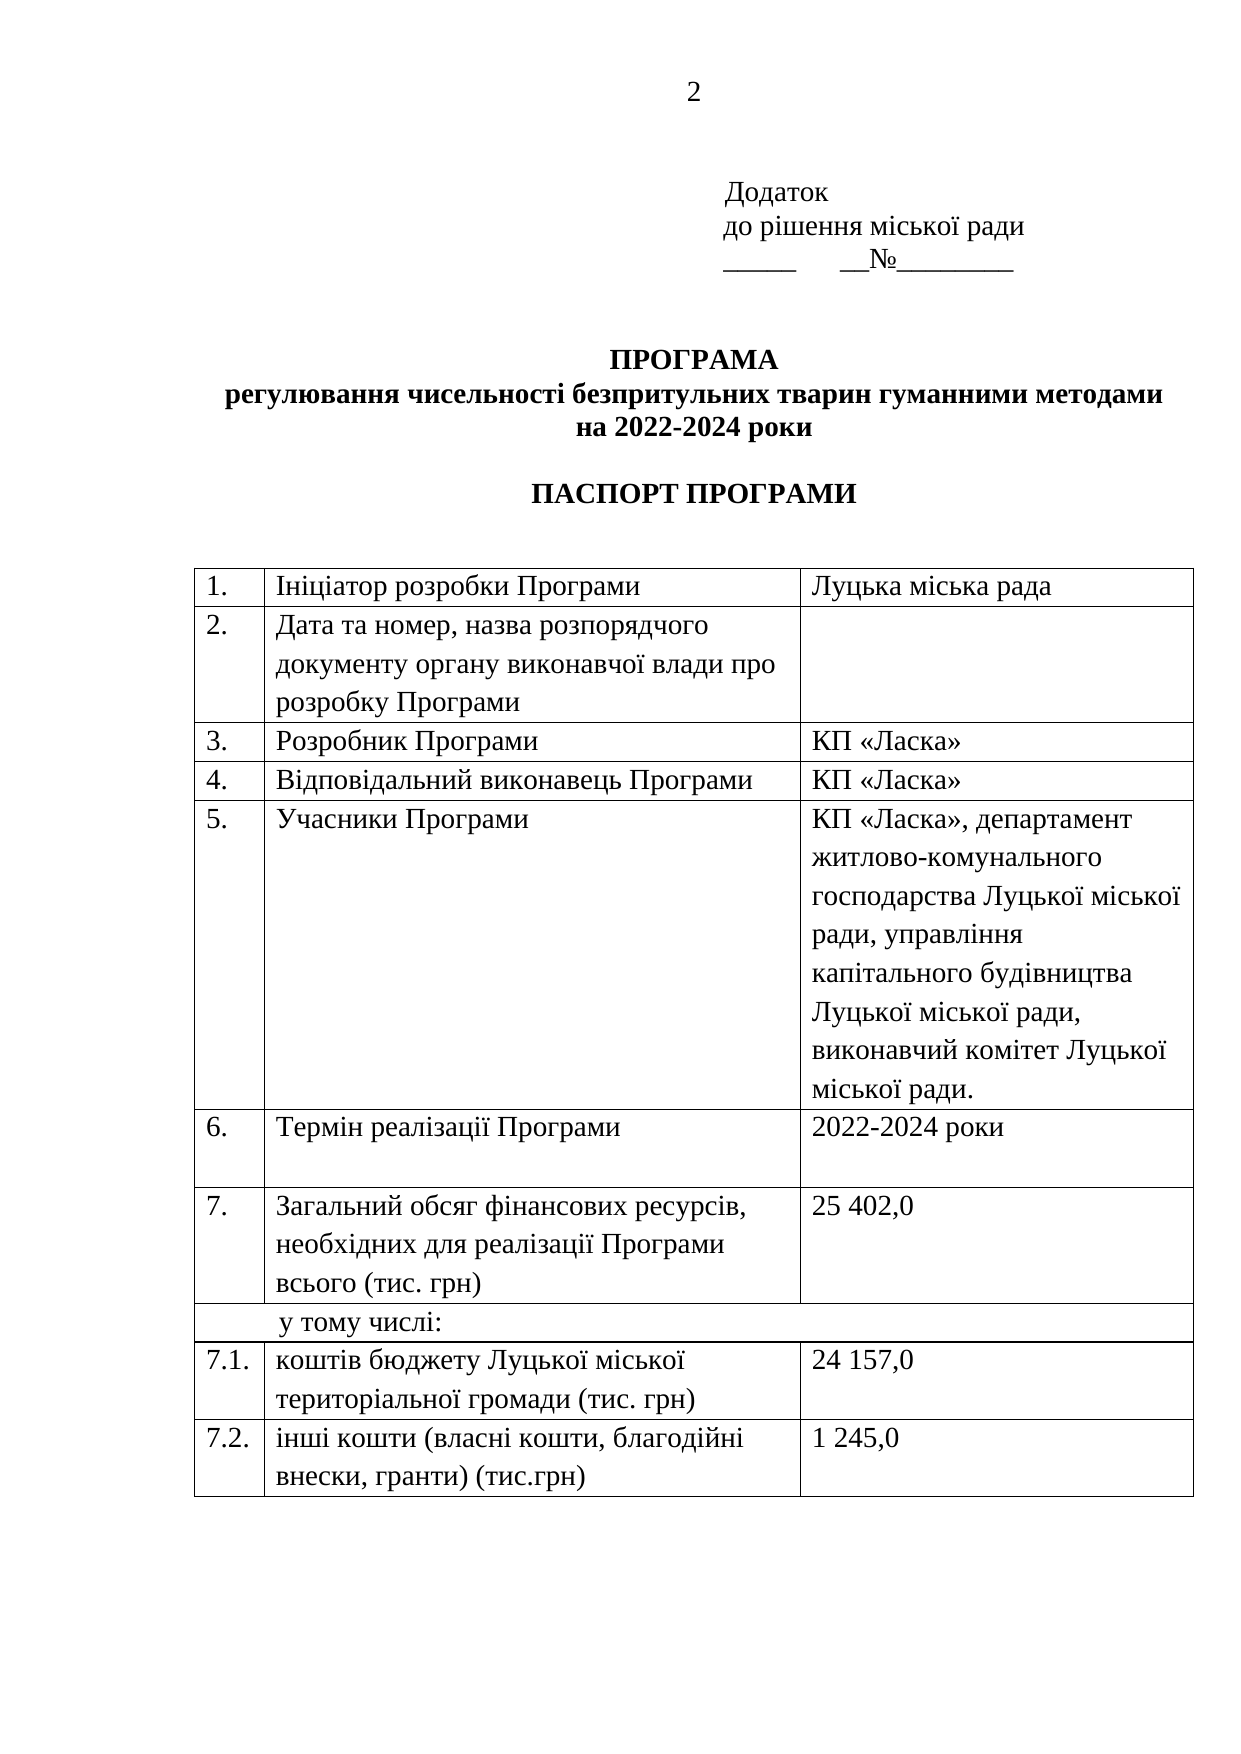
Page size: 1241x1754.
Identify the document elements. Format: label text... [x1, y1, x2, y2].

table_cell КП «Ласка» [801, 762, 1193, 800]
table_cell [801, 607, 1193, 722]
table_cell 7. [195, 1188, 264, 1303]
table_header 1. [195, 569, 264, 606]
table_cell 7.1. [195, 1343, 264, 1419]
table_cell 5. [195, 801, 264, 1108]
table_cell Учасники Програми [265, 801, 800, 1108]
table_cell 2. [195, 607, 264, 722]
table_cell КП «Ласка», департамент житлово-комунального господарства Луцької міської ради, управління капітального будівництва Луцької міської ради, виконавчий комітет Луцької міської ради. [801, 801, 1193, 1108]
table_cell коштів бюджету Луцької міської територіальної громади (тис. грн) [265, 1343, 800, 1419]
text до рішення міської ради [207, 208, 1181, 242]
text ПАСПОРТ ПРОГРАМИ [207, 476, 1181, 510]
table_cell у тому числі: [195, 1304, 1193, 1341]
text _____ __№________ [207, 242, 1181, 275]
table_cell КП «Ласка» [801, 723, 1193, 761]
table_cell Термін реалізації Програми [265, 1110, 800, 1187]
table_cell інші кошти (власні кошти, благодійні внески, гранти) (тис.грн) [265, 1420, 800, 1496]
table_cell 3. [195, 723, 264, 761]
text ПРОГРАМА регулювання чисельності безпритульних тварин гуманними методами на 2022-2024 роки [207, 342, 1181, 443]
table_cell 1 245,0 [801, 1420, 1193, 1496]
table_cell Дата та номер, назва розпорядчого документу органу виконавчої влади про розробку Програми [265, 607, 800, 722]
table_cell Відповідальний виконавець Програми [265, 762, 800, 800]
table_cell 2022-2024 роки [801, 1110, 1193, 1187]
table_header Ініціатор розробки Програми [265, 569, 800, 606]
table_cell 25 402,0 [801, 1188, 1193, 1303]
table_cell 6. [195, 1110, 264, 1187]
table_header Луцька міська рада [801, 569, 1193, 606]
table_cell Загальний обсяг фінансових ресурсів, необхідних для реалізації Програми всього (тис. грн) [265, 1188, 800, 1303]
table_cell 7.2. [195, 1420, 264, 1496]
text Додаток [207, 174, 1181, 208]
table_cell 4. [195, 762, 264, 800]
table_cell Розробник Програми [265, 723, 800, 761]
table_cell 24 157,0 [801, 1343, 1193, 1419]
